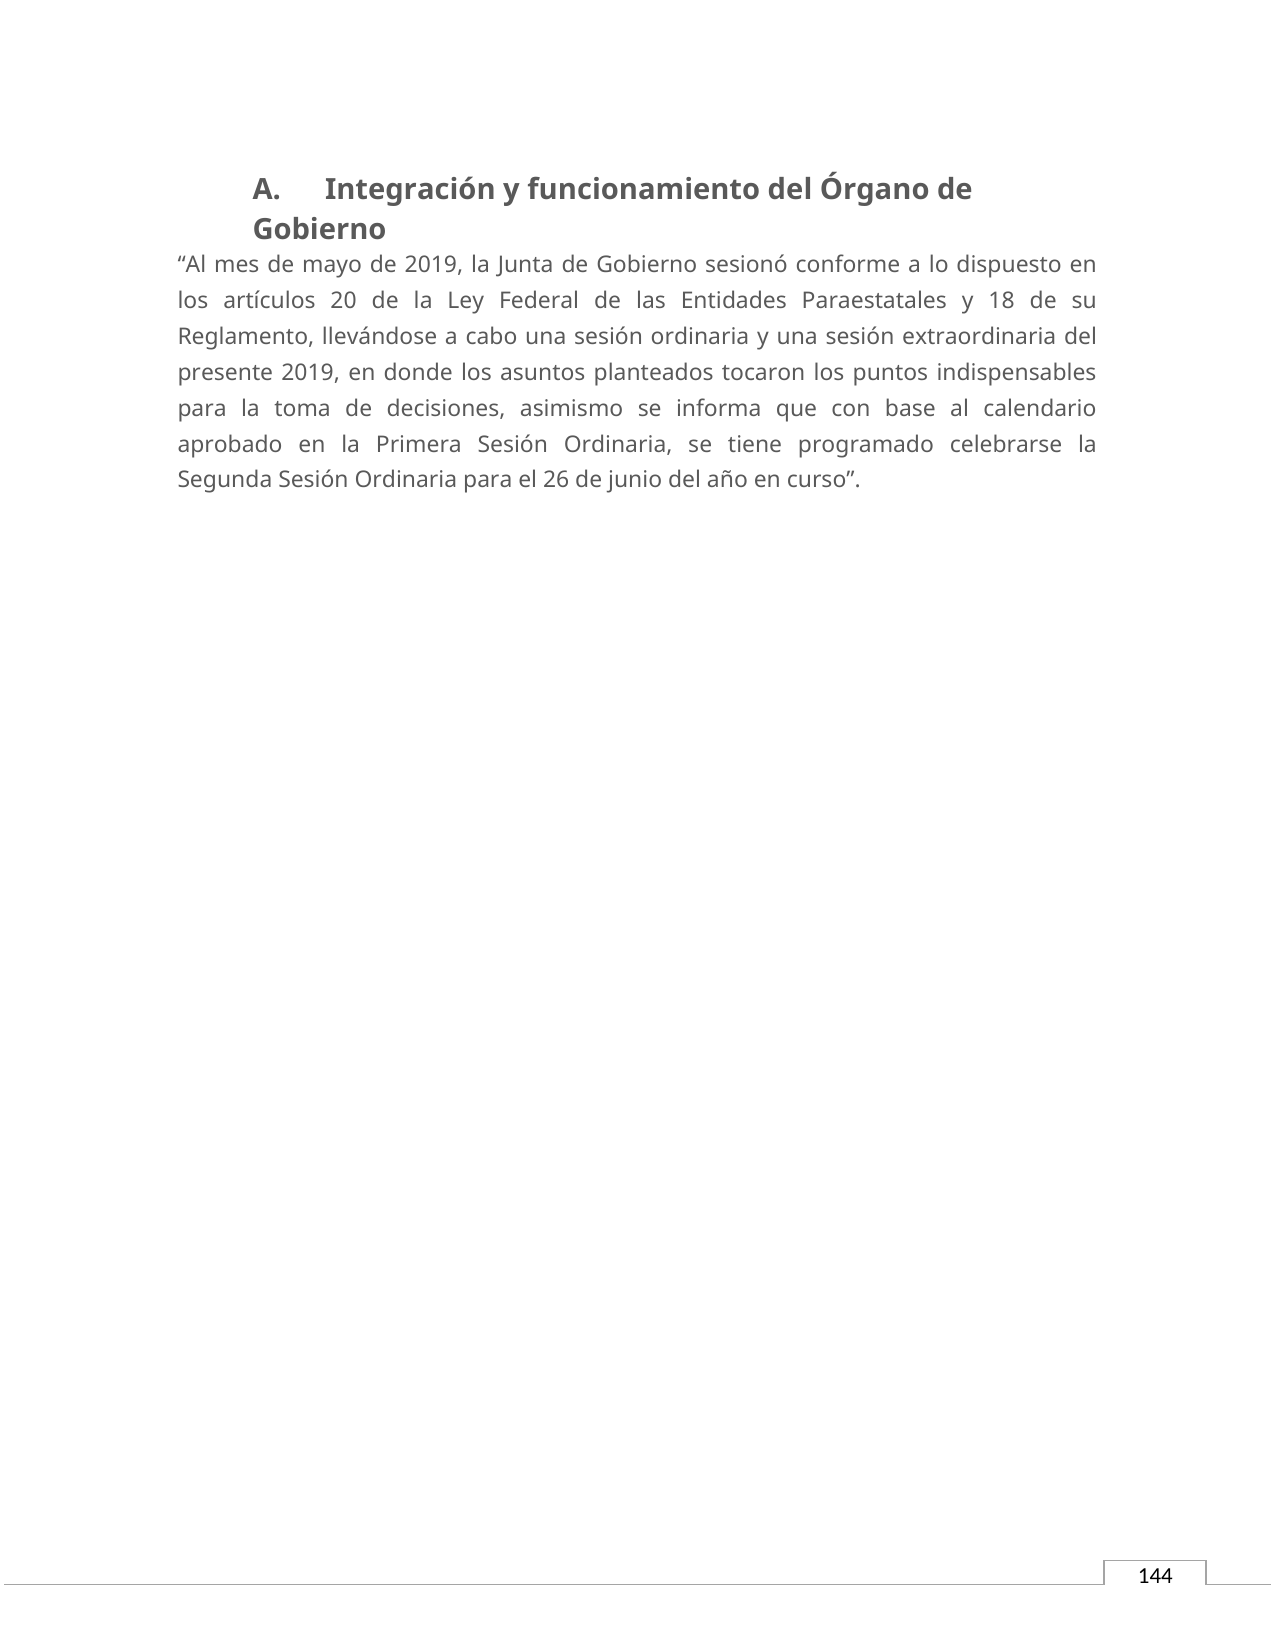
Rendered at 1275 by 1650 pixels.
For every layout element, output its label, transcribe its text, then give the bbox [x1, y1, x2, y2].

list Integración y funcionamiento del Órgano de Gobierno [252, 168, 1098, 248]
text “Al mes de mayo de 2019, la Junta de Gobierno sesionó conforme a lo dispuesto en los artículos 20 de la Ley Federal de las Entidades Paraestatales y 18 de su Reglamento, llevándose a cabo una sesión ordinaria y una sesión extraordinaria del presente 2019, en donde los asuntos planteados tocaron los puntos indispensables para la toma de decisiones, asimismo se informa que con base al calendario aprobado en la Primera Sesión Ordinaria, se tiene programado celebrarse la Segunda Sesión Ordinaria para el 26 de junio del año en curso”. [177, 248, 1098, 495]
